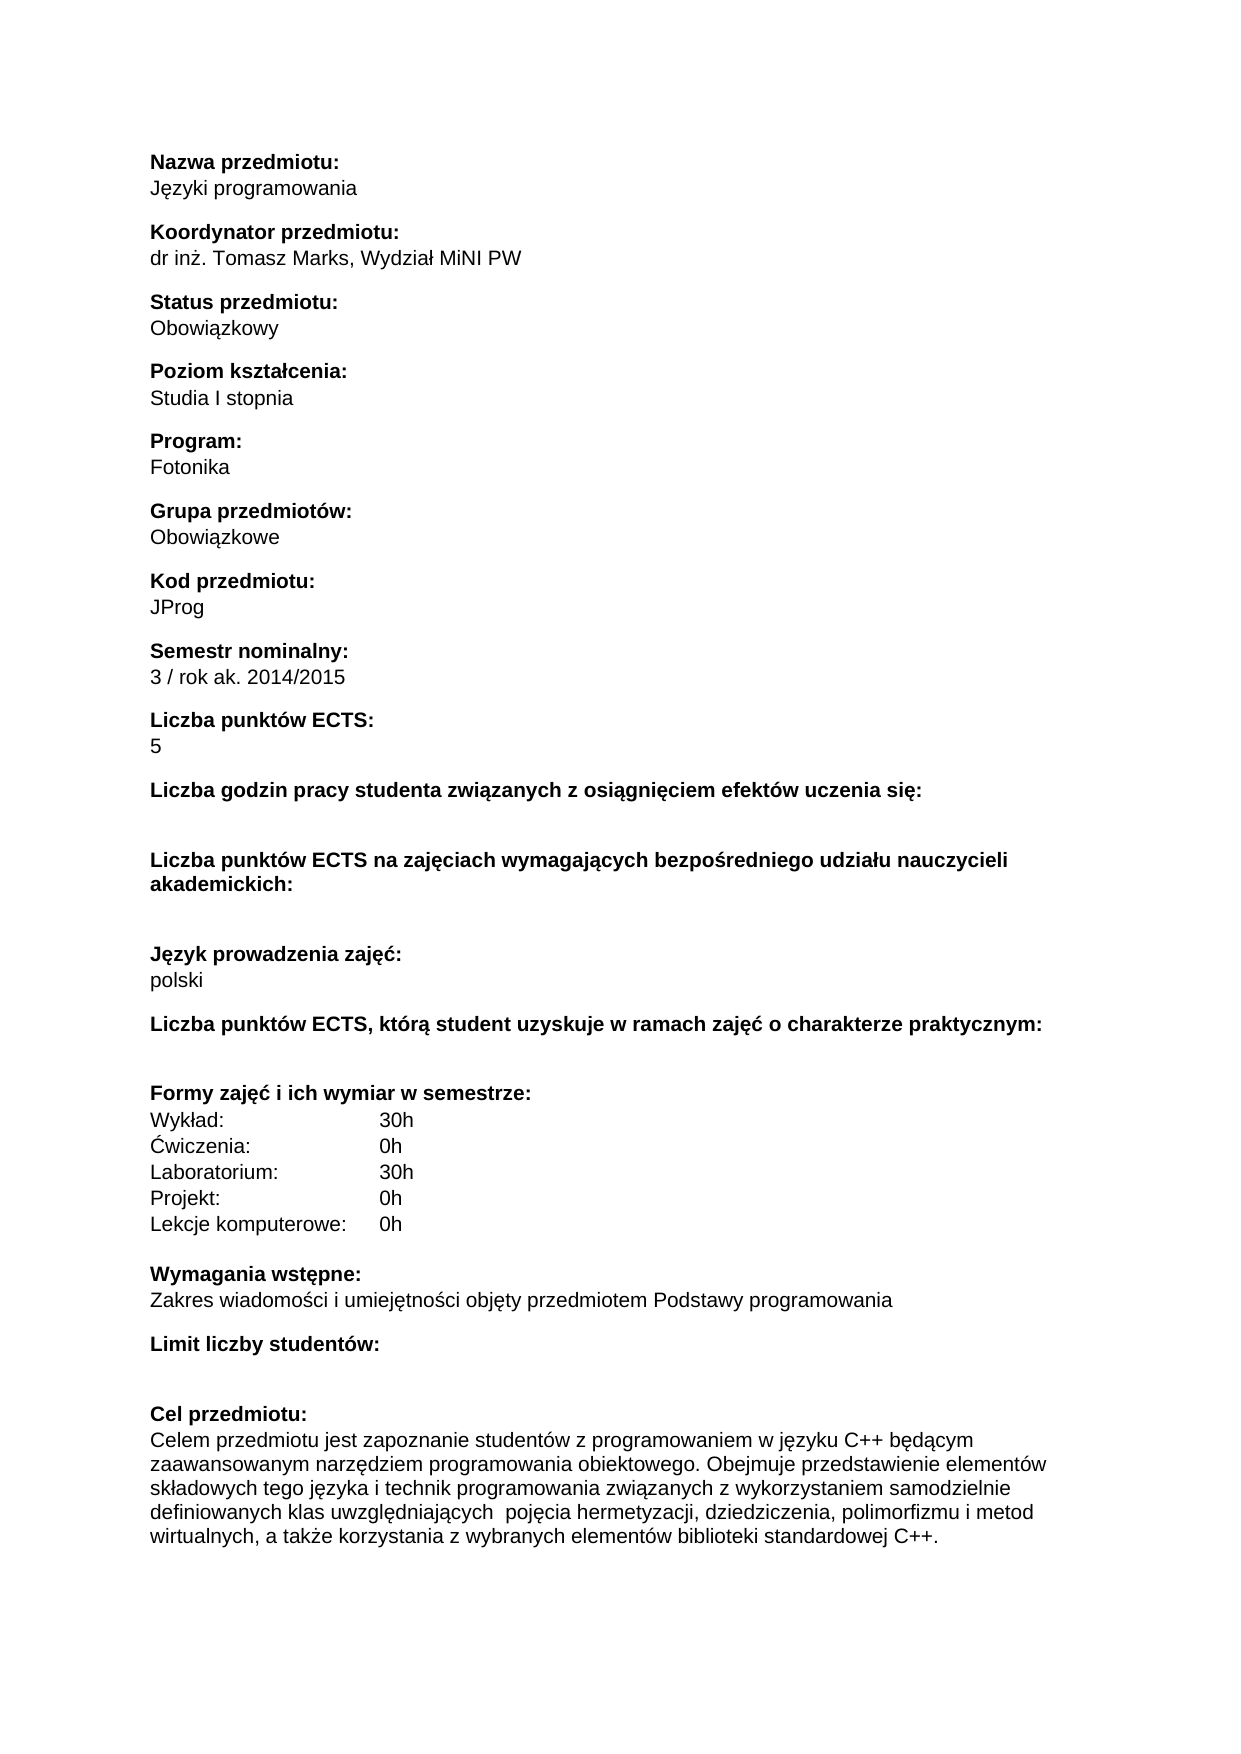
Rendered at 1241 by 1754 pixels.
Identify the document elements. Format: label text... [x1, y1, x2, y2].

table_header 30h [369, 1108, 597, 1132]
table_cell 0h [369, 1184, 597, 1210]
text Cel przedmiotu: [150, 1402, 1090, 1426]
text Obowiązkowe [150, 525, 1090, 549]
table_cell Laboratorium: [140, 1160, 367, 1184]
text Status przedmiotu: [150, 289, 1090, 313]
text JProg [150, 595, 1090, 619]
text Celem przedmiotu jest zapoznanie studentów z programowaniem w języku C++ będącym zaawansowanym narzędziem programowania obiektowego. Obejmuje przedstawienie elementów składowych tego języka i technik programowania związanych z wykorzystaniem samodzielnie definiowanych klas uwzględniających pojęcia hermetyzacji, dziedziczenia, polimorfizmu i metod wirtualnych, a także korzystania z wybranych elementów biblioteki standardowej C++. [150, 1428, 1090, 1547]
text Języki programowania [150, 176, 1090, 200]
text Liczba godzin pracy studenta związanych z osiągnięciem efektów uczenia się: [150, 778, 1090, 802]
text Grupa przedmiotów: [150, 499, 1090, 523]
text Limit liczby studentów: [150, 1332, 1090, 1356]
table_cell Ćwiczenia: [140, 1134, 367, 1158]
table_header Wykład: [140, 1108, 367, 1132]
text Obowiązkowy [150, 316, 1090, 339]
text polski [150, 968, 1090, 992]
table_cell Lekcje komputerowe: [140, 1212, 367, 1236]
text Nazwa przedmiotu: [150, 150, 1090, 174]
text 5 [150, 734, 1090, 758]
text dr inż. Tomasz Marks, Wydział MiNI PW [150, 246, 1090, 270]
text Formy zajęć i ich wymiar w semestrze: [150, 1081, 1090, 1105]
text Liczba punktów ECTS: [150, 708, 1090, 732]
text Program: [150, 429, 1090, 453]
table_cell Projekt: [140, 1186, 367, 1210]
text Fotonika [150, 455, 1090, 479]
text Język prowadzenia zajęć: [150, 942, 1090, 966]
text Zakres wiadomości i umiejętności objęty przedmiotem Podstawy programowania [150, 1288, 1090, 1312]
text Studia I stopnia [150, 385, 1090, 409]
text Semestr nominalny: [150, 638, 1090, 662]
text Kod przedmiotu: [150, 569, 1090, 593]
text Poziom kształcenia: [150, 359, 1090, 383]
table_cell 0h [369, 1132, 597, 1158]
text Liczba punktów ECTS, którą student uzyskuje w ramach zajęć o charakterze praktycznym: [150, 1011, 1090, 1035]
table_cell 0h [369, 1210, 597, 1236]
text 3 / rok ak. 2014/2015 [150, 664, 1090, 688]
text Liczba punktów ECTS na zajęciach wymagających bezpośredniego udziału nauczycieli akademickich: [150, 848, 1090, 896]
text Koordynator przedmiotu: [150, 220, 1090, 244]
text Wymagania wstępne: [150, 1262, 1090, 1286]
table_cell 30h [369, 1158, 597, 1184]
